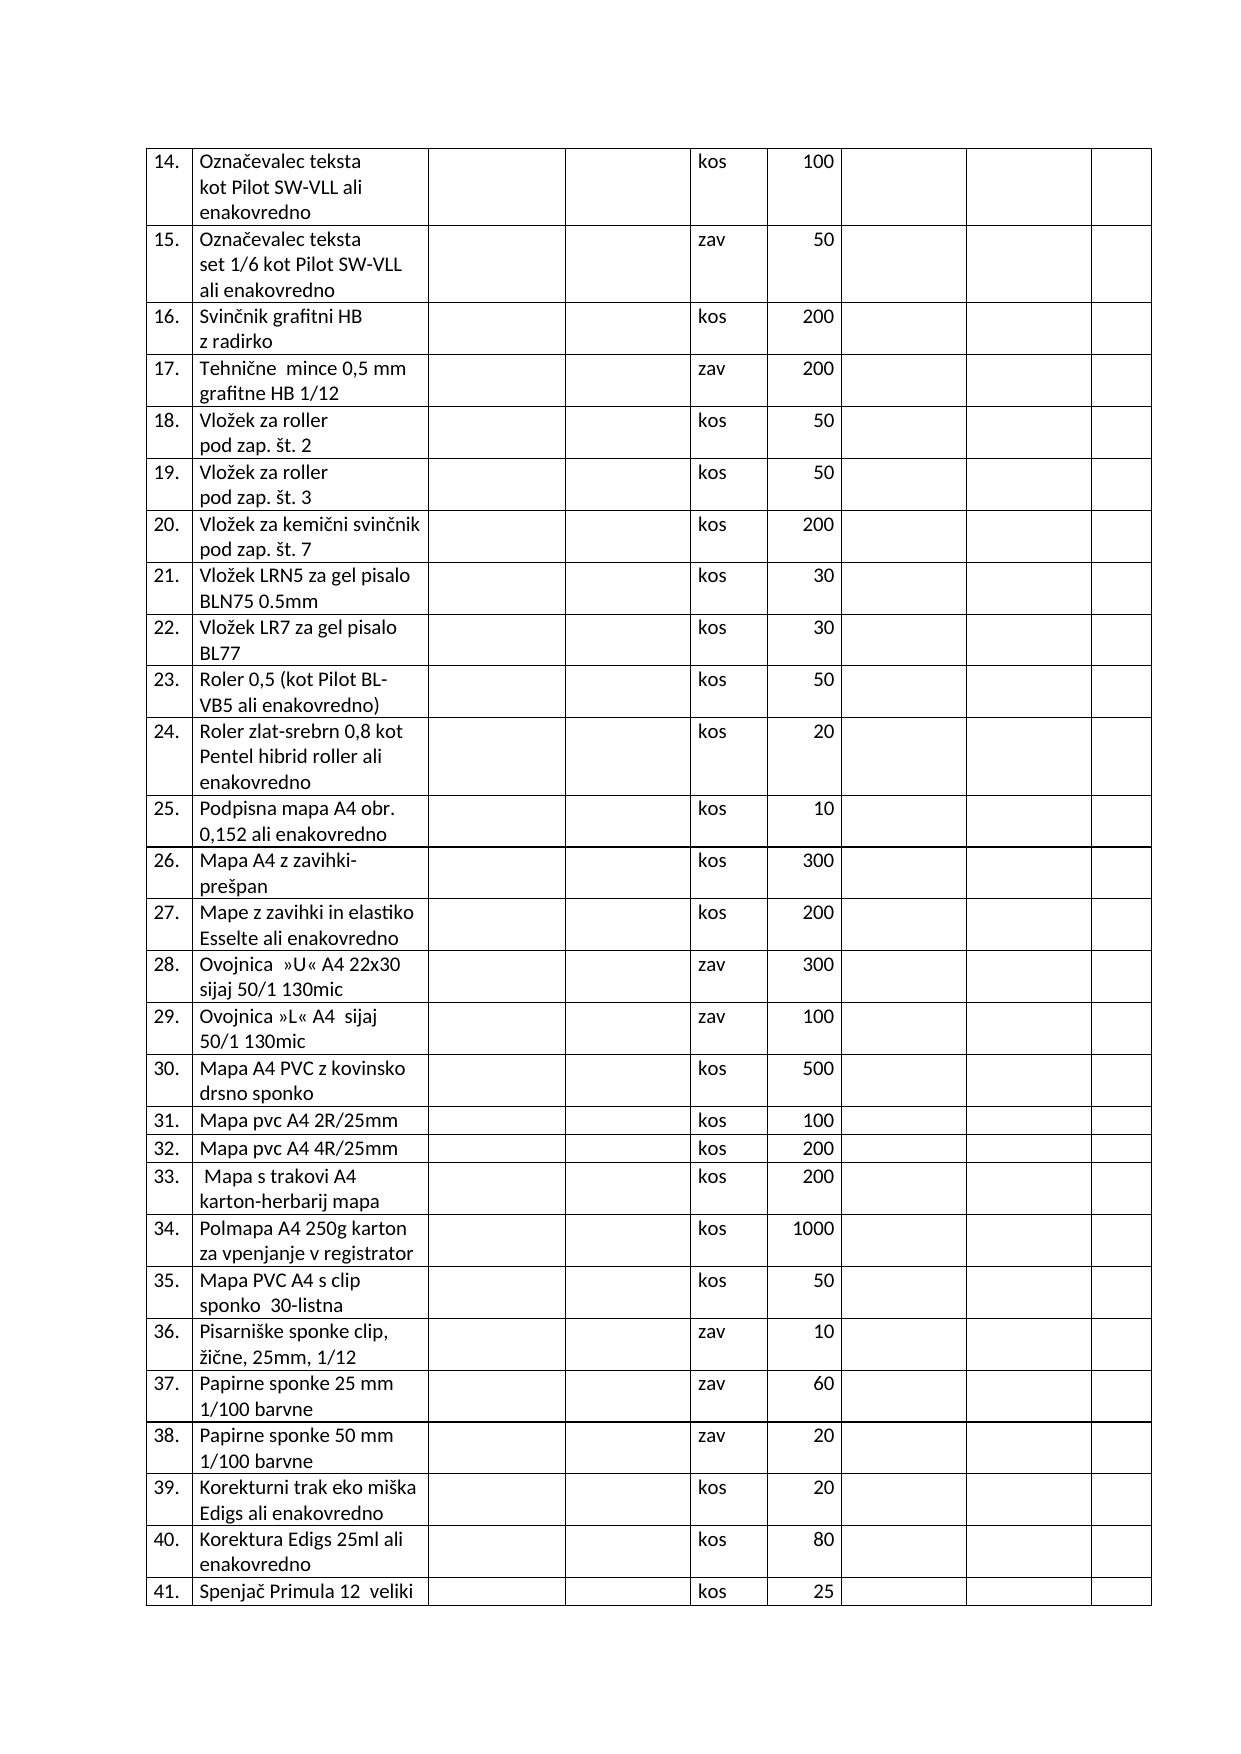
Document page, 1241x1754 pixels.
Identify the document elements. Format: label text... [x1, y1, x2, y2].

table_cell [842, 718, 966, 794]
table_cell [429, 1578, 565, 1605]
table_cell [967, 1578, 1091, 1605]
table_cell kos [691, 899, 767, 950]
table_cell [566, 407, 690, 458]
table_cell zav [691, 1371, 767, 1421]
table_cell [842, 1578, 966, 1605]
table_cell 60 [768, 1371, 841, 1421]
table_cell [566, 303, 690, 354]
table_cell [566, 459, 690, 510]
table_cell [429, 1526, 565, 1577]
table_cell [842, 1267, 966, 1318]
table_cell [147, 407, 192, 458]
table_cell [147, 1003, 192, 1054]
table_cell [1092, 1135, 1151, 1162]
table_cell [1092, 226, 1151, 302]
table_cell [429, 1474, 565, 1525]
table_cell [429, 899, 565, 950]
table_cell [566, 1003, 690, 1054]
table_cell [429, 666, 565, 717]
table_cell Vložek za kemični svinčnik pod zap. št. 7 [193, 511, 428, 562]
table_cell [429, 1055, 565, 1106]
table_cell [1092, 1526, 1151, 1577]
table_cell Mapa pvc A4 4R/25mm [193, 1135, 428, 1162]
table_cell [1092, 718, 1151, 794]
table_cell [842, 1107, 966, 1134]
table_cell [429, 1371, 565, 1421]
table_cell [842, 1319, 966, 1369]
table_cell kos [691, 615, 767, 665]
table_cell 200 [768, 1135, 841, 1162]
table_cell kos [691, 1474, 767, 1525]
table_cell [842, 407, 966, 458]
table_cell [566, 615, 690, 665]
table_cell [967, 511, 1091, 562]
table_cell [147, 355, 192, 406]
table_cell kos [691, 459, 767, 510]
table_cell [967, 1371, 1091, 1421]
table_cell [842, 563, 966, 613]
table_cell [842, 1474, 966, 1525]
table_cell [1092, 407, 1151, 458]
table_cell [1092, 951, 1151, 1002]
table_cell [967, 796, 1091, 846]
table_cell [429, 459, 565, 510]
table_cell [1092, 1319, 1151, 1369]
table_cell [429, 1267, 565, 1318]
table_cell [147, 1055, 192, 1106]
table_cell kos [691, 407, 767, 458]
table_cell [566, 355, 690, 406]
table_cell [842, 666, 966, 717]
table_cell [429, 1163, 565, 1214]
table_cell kos [691, 303, 767, 354]
table_cell [147, 899, 192, 950]
table_cell kos [691, 796, 767, 846]
table_cell 20 [768, 718, 841, 794]
table_cell zav [691, 355, 767, 406]
table_cell [967, 459, 1091, 510]
table_cell 500 [768, 1055, 841, 1106]
table_cell [967, 848, 1091, 898]
table_cell [147, 1319, 192, 1369]
table_cell Označevalec teksta set 1/6 kot Pilot SW-VLL ali enakovredno [193, 226, 428, 302]
table_cell [147, 1135, 192, 1162]
table_cell [566, 951, 690, 1002]
table_cell [967, 1526, 1091, 1577]
table_cell [1092, 848, 1151, 898]
table_cell [842, 303, 966, 354]
table_cell [842, 1055, 966, 1106]
table_cell [842, 1163, 966, 1214]
table_cell [1092, 1163, 1151, 1214]
table_cell [566, 511, 690, 562]
table_cell Mapa PVC A4 s clip sponko 30-listna [193, 1267, 428, 1318]
table_cell [147, 226, 192, 302]
table_cell 100 [768, 1003, 841, 1054]
table_cell 300 [768, 951, 841, 1002]
table_cell [566, 666, 690, 717]
table_cell [842, 149, 966, 225]
table_cell [967, 1267, 1091, 1318]
table_cell [967, 226, 1091, 302]
table_cell kos [691, 718, 767, 794]
table_cell [1092, 899, 1151, 950]
table_cell [1092, 1371, 1151, 1421]
table_cell [566, 1371, 690, 1421]
table_cell [1092, 1055, 1151, 1106]
table_cell [967, 1003, 1091, 1054]
table_cell [429, 407, 565, 458]
table_cell Mapa A4 z zavihki-prešpan [193, 848, 428, 898]
table_cell [147, 1163, 192, 1214]
table_cell [1092, 563, 1151, 613]
table_cell [967, 149, 1091, 225]
table_cell [566, 1319, 690, 1369]
table_cell kos [691, 1055, 767, 1106]
table_cell [566, 149, 690, 225]
table_cell [429, 1319, 565, 1369]
table_cell Polmapa A4 250g karton za vpenjanje v registrator [193, 1215, 428, 1266]
table_cell Roler 0,5 (kot Pilot BL-VB5 ali enakovredno) [193, 666, 428, 717]
table_cell [1092, 796, 1151, 846]
table_cell [147, 615, 192, 665]
table_cell [147, 1371, 192, 1421]
table_cell [967, 1215, 1091, 1266]
table_cell kos [691, 1526, 767, 1577]
table_cell [842, 615, 966, 665]
table_cell [967, 1319, 1091, 1369]
table_cell [566, 1055, 690, 1106]
table_cell kos [691, 1267, 767, 1318]
table_cell [429, 149, 565, 225]
table_cell [147, 951, 192, 1002]
table_cell 300 [768, 848, 841, 898]
table_cell [842, 459, 966, 510]
table_cell [1092, 1474, 1151, 1525]
table_cell Vložek LR7 za gel pisalo BL77 [193, 615, 428, 665]
table_cell 80 [768, 1526, 841, 1577]
table_cell [842, 1215, 966, 1266]
table_cell [967, 303, 1091, 354]
table_cell [1092, 666, 1151, 717]
table_cell Podpisna mapa A4 obr. 0,152 ali enakovredno [193, 796, 428, 846]
table_cell 20 [768, 1423, 841, 1473]
table_cell [967, 1055, 1091, 1106]
table_cell 200 [768, 511, 841, 562]
table_cell [147, 718, 192, 794]
table_cell [147, 459, 192, 510]
table_cell Mapa pvc A4 2R/25mm [193, 1107, 428, 1134]
table_cell 20 [768, 1474, 841, 1525]
table_cell [566, 1215, 690, 1266]
table_cell [1092, 355, 1151, 406]
table_cell 30 [768, 563, 841, 613]
table_cell [842, 951, 966, 1002]
table_cell [566, 1423, 690, 1473]
table_cell [566, 1526, 690, 1577]
table_cell Korekturni trak eko miška Edigs ali enakovredno [193, 1474, 428, 1525]
table_cell [1092, 303, 1151, 354]
table_cell [429, 951, 565, 1002]
table_cell [429, 563, 565, 613]
table_cell [566, 226, 690, 302]
table_cell [566, 1163, 690, 1214]
table_cell [429, 226, 565, 302]
table_cell [566, 1474, 690, 1525]
table_cell [1092, 511, 1151, 562]
table_cell [967, 718, 1091, 794]
table_cell Označevalec teksta kot Pilot SW-VLL ali enakovredno [193, 149, 428, 225]
table_cell kos [691, 563, 767, 613]
table_cell [429, 615, 565, 665]
table_cell [1092, 615, 1151, 665]
table_cell [1092, 1003, 1151, 1054]
table_cell 1000 [768, 1215, 841, 1266]
table_cell [967, 407, 1091, 458]
table_cell [842, 899, 966, 950]
table_cell kos [691, 511, 767, 562]
table_cell [967, 1474, 1091, 1525]
table_cell [147, 796, 192, 846]
table_cell [429, 511, 565, 562]
table_cell [566, 1135, 690, 1162]
table_cell [147, 1267, 192, 1318]
table_cell [967, 355, 1091, 406]
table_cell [193, 1578, 428, 1605]
table_cell [566, 1267, 690, 1318]
table_cell 200 [768, 899, 841, 950]
table_cell Ovojnica »U« A4 22x30 sijaj 50/1 130mic [193, 951, 428, 1002]
table_cell 25 [768, 1578, 841, 1605]
table_cell [147, 1107, 192, 1134]
table_cell 50 [768, 226, 841, 302]
table_cell [147, 511, 192, 562]
table_cell kos [691, 1163, 767, 1214]
table_cell 200 [768, 303, 841, 354]
table_cell [842, 511, 966, 562]
table_cell zav [691, 1423, 767, 1473]
table_cell 100 [768, 1107, 841, 1134]
table_cell [147, 1215, 192, 1266]
table_cell [566, 848, 690, 898]
table_cell [147, 848, 192, 898]
table_cell [147, 563, 192, 613]
table_cell [1092, 1423, 1151, 1473]
table_cell [429, 303, 565, 354]
table_cell kos [691, 149, 767, 225]
table_cell [429, 1215, 565, 1266]
table_cell [1092, 1215, 1151, 1266]
table_cell kos [691, 1578, 767, 1605]
table_cell 10 [768, 796, 841, 846]
table_cell [566, 1578, 690, 1605]
table_cell zav [691, 1003, 767, 1054]
table_cell [967, 1423, 1091, 1473]
table_cell 50 [768, 1267, 841, 1318]
table_cell [842, 226, 966, 302]
table_cell [842, 1135, 966, 1162]
table_cell [1092, 1267, 1151, 1318]
table_cell Korektura Edigs 25ml ali enakovredno [193, 1526, 428, 1577]
table_cell [967, 1107, 1091, 1134]
table_cell Ovojnica »L« A4 sijaj 50/1 130mic [193, 1003, 428, 1054]
table_cell Mape z zavihki in elastiko Esselte ali enakovredno [193, 899, 428, 950]
table_cell [566, 718, 690, 794]
table_cell 100 [768, 149, 841, 225]
table_cell [967, 1135, 1091, 1162]
table_cell 30 [768, 615, 841, 665]
table_cell Mapa s trakovi A4 karton-herbarij mapa [193, 1163, 428, 1214]
table_cell 50 [768, 666, 841, 717]
table_cell [842, 848, 966, 898]
table_cell [967, 951, 1091, 1002]
table_cell kos [691, 666, 767, 717]
table_cell [967, 563, 1091, 613]
table_cell zav [691, 1319, 767, 1369]
table_cell Vložek LRN5 za gel pisalo BLN75 0.5mm [193, 563, 428, 613]
table_cell [147, 1474, 192, 1525]
table_cell [842, 1526, 966, 1577]
table_cell [147, 303, 192, 354]
table_cell [842, 1423, 966, 1473]
table_cell Mapa A4 PVC z kovinsko drsno sponko [193, 1055, 428, 1106]
table_cell Papirne sponke 50 mm 1/100 barvne [193, 1423, 428, 1473]
table_cell [429, 848, 565, 898]
table_cell [429, 1135, 565, 1162]
table_cell [842, 796, 966, 846]
table_cell [842, 1371, 966, 1421]
table_cell zav [691, 226, 767, 302]
table_cell [1092, 1107, 1151, 1134]
table_cell [429, 1003, 565, 1054]
table_cell [1092, 1578, 1151, 1605]
table_cell [1092, 149, 1151, 225]
table_cell [566, 563, 690, 613]
table_cell [566, 899, 690, 950]
table_cell [429, 355, 565, 406]
table_cell kos [691, 848, 767, 898]
table_cell [147, 149, 192, 225]
table_cell 200 [768, 355, 841, 406]
table_cell [842, 1003, 966, 1054]
table_cell [147, 1526, 192, 1577]
table_cell [842, 355, 966, 406]
table_cell 200 [768, 1163, 841, 1214]
table_cell zav [691, 951, 767, 1002]
table_cell [429, 718, 565, 794]
table_cell [147, 666, 192, 717]
table_cell Vložek za roller pod zap. št. 3 [193, 459, 428, 510]
table_cell kos [691, 1215, 767, 1266]
table_cell Svinčnik grafitni HB z radirko [193, 303, 428, 354]
table_cell 50 [768, 459, 841, 510]
table_cell kos [691, 1135, 767, 1162]
table_cell [429, 1107, 565, 1134]
table_cell Pisarniške sponke clip, žične, 25mm, 1/12 [193, 1319, 428, 1369]
table_cell [967, 899, 1091, 950]
table_cell [429, 1423, 565, 1473]
table_cell [566, 796, 690, 846]
table_cell kos [691, 1107, 767, 1134]
table_cell [147, 1578, 192, 1605]
table_cell [147, 1423, 192, 1473]
table_cell Tehnične mince 0,5 mm grafitne HB 1/12 [193, 355, 428, 406]
table_cell [566, 1107, 690, 1134]
table_cell [967, 666, 1091, 717]
table_cell Vložek za roller pod zap. št. 2 [193, 407, 428, 458]
table_cell 10 [768, 1319, 841, 1369]
table_cell [429, 796, 565, 846]
table_cell 50 [768, 407, 841, 458]
table_cell [1092, 459, 1151, 510]
table_cell [967, 615, 1091, 665]
table_cell Roler zlat-srebrn 0,8 kot Pentel hibrid roller ali enakovredno [193, 718, 428, 794]
table_cell Papirne sponke 25 mm 1/100 barvne [193, 1371, 428, 1421]
table_cell [967, 1163, 1091, 1214]
